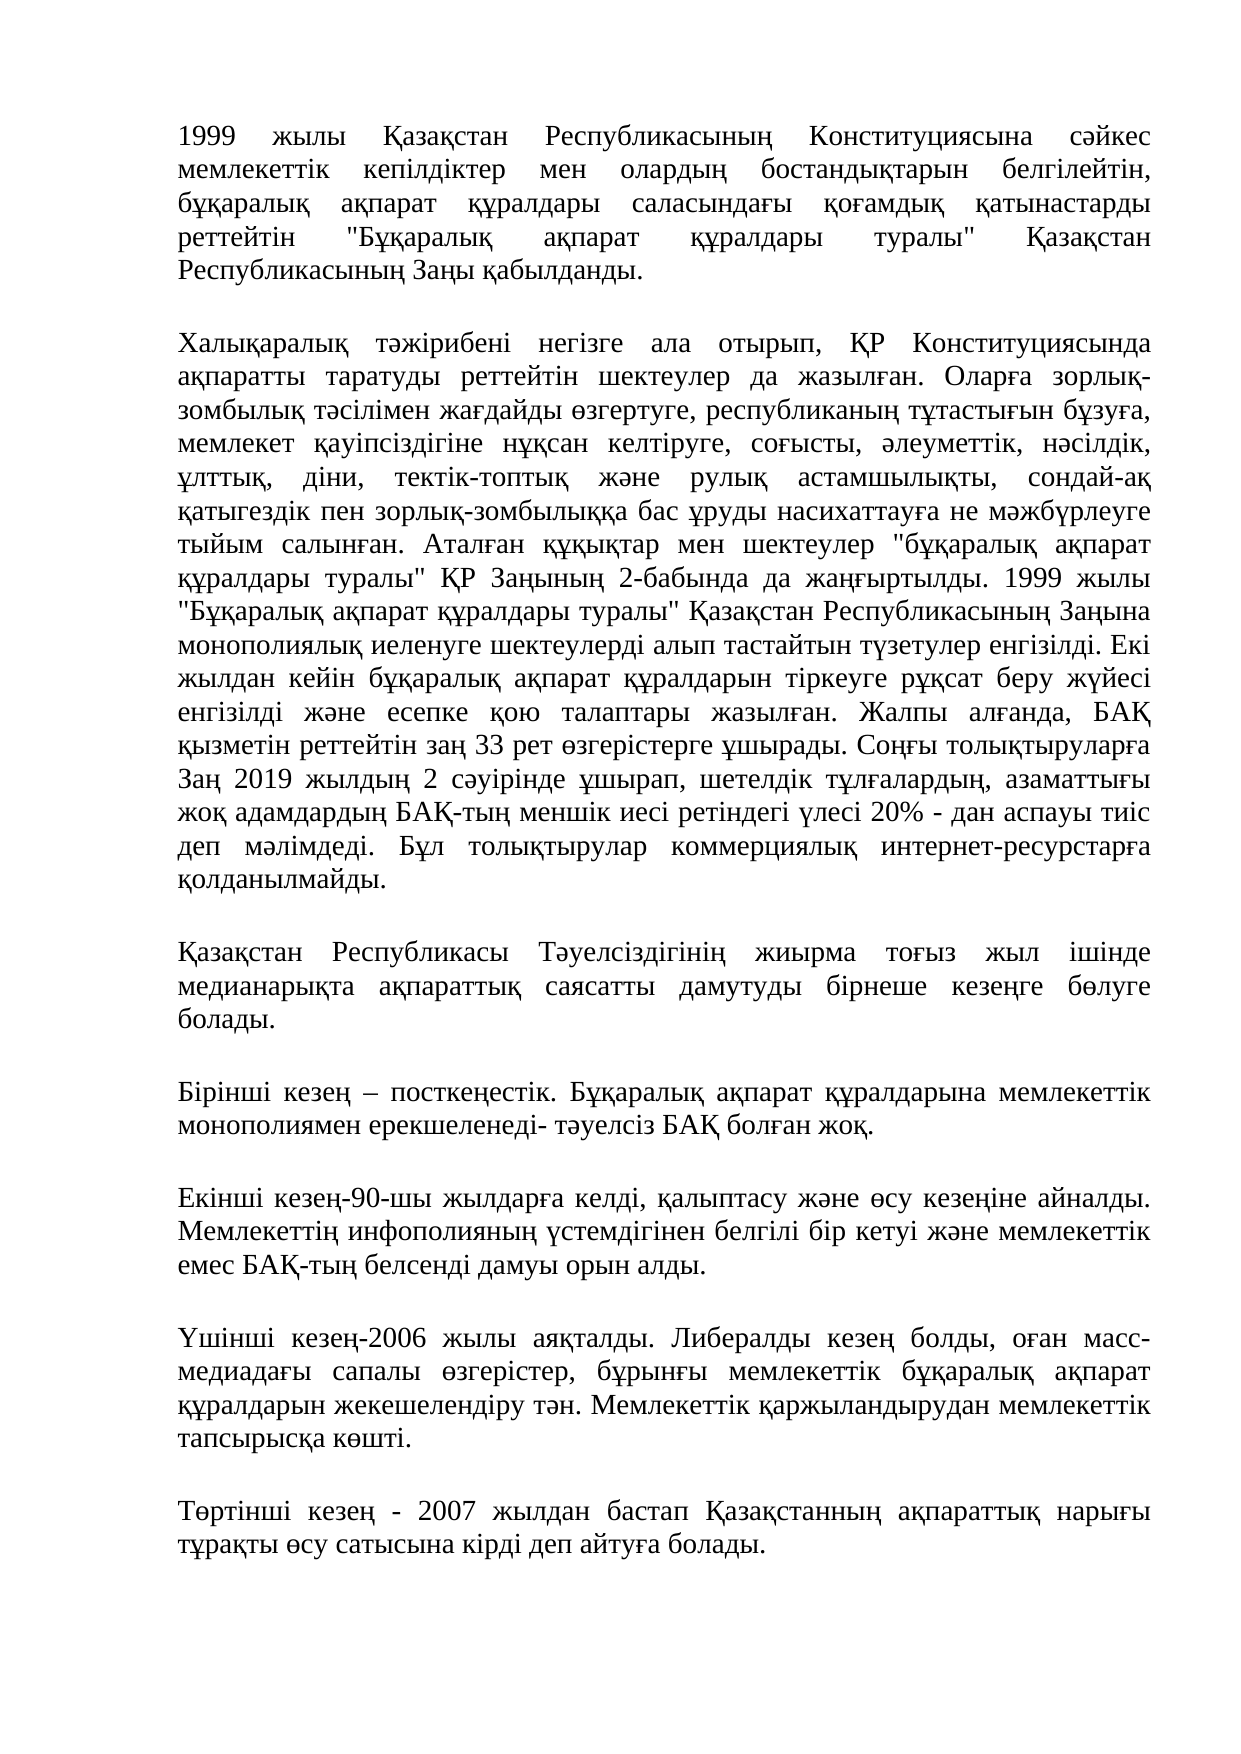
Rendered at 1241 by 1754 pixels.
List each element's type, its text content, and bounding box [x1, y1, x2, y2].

text Екінші кезең-90-шы жылдарға келді, қалыптасу және өсу кезеңіне айналды. Мемлекеттің инфополияның үстемдігінен белгілі бір кетуі және мемлекеттік емес БАҚ-тың белсенді дамуы орын алды. [177, 1180, 1152, 1281]
text Халықаралық тәжірибені негізге ала отырып, ҚР Конституциясында ақпаратты таратуды реттейтін шектеулер да жазылған. Оларға зорлық-зомбылық тәсілімен жағдайды өзгертуге, республиканың тұтастығын бұзуға, мемлекет қауіпсіздігіне нұқсан келтіруге, соғысты, әлеуметтік, нәсілдік, ұлттық, діни, тектік-топтық және рулық астамшылықты, сондай-ақ қатыгездік пен зорлық-зомбылыққа бас ұруды насихаттауға не мәжбүрлеуге тыйым салынған. Аталған құқықтар мен шектеулер "бұқаралық ақпарат құралдары туралы" ҚР Заңының 2-бабында да жаңғыртылды. 1999 жылы "Бұқаралық ақпарат құралдары туралы" Қазақстан Республикасының Заңына монополиялық иеленуге шектеулерді алып тастайтын түзетулер енгізілді. Екі жылдан кейін бұқаралық ақпарат құралдарын тіркеуге рұқсат беру жүйесі енгізілді және есепке қою талаптары жазылған. Жалпы алғанда, БАҚ қызметін реттейтін заң 33 рет өзгерістерге ұшырады. Соңғы толықтыруларға Заң 2019 жылдың 2 сәуірінде ұшырап, шетелдік тұлғалардың, азаматтығы жоқ адамдардың БАҚ-тың меншік иесі ретіндегі үлесі 20% - дан аспауы тиіс деп мәлімдеді. Бұл толықтырулар коммерциялық интернет-ресурстарға қолданылмайды. [177, 325, 1152, 895]
text Үшінші кезең-2006 жылы аяқталды. Либералды кезең болды, оған масс-медиадағы сапалы өзгерістер, бұрынғы мемлекеттік бұқаралық ақпарат құралдарын жекешелендіру тән. Мемлекеттік қаржыландырудан мемлекеттік тапсырысқа көшті. [177, 1320, 1152, 1454]
text Қазақстан Республикасы Тәуелсіздігінің жиырма тоғыз жыл ішінде медианарықта ақпараттық саясатты дамутуды бірнеше кезеңге бөлуге болады. [177, 934, 1152, 1035]
text Бірінші кезең – посткеңестік. Бұқаралық ақпарат құралдарына мемлекеттік монополиямен ерекшеленеді- тәуелсіз БАҚ болған жоқ. [177, 1074, 1152, 1141]
text Төртінші кезең - 2007 жылдан бастап Қазақстанның ақпараттық нарығы тұрақты өсу сатысына кірді деп айтуға болады. [177, 1493, 1152, 1560]
text 1999 жылы Қазақстан Республикасының Конституциясына сәйкес мемлекеттік кепілдіктер мен олардың бостандықтарын белгілейтін, бұқаралық ақпарат құралдары саласындағы қоғамдық қатынастарды реттейтін "Бұқаралық ақпарат құралдары туралы" Қазақстан Республикасының Заңы қабылданды. [177, 118, 1152, 286]
